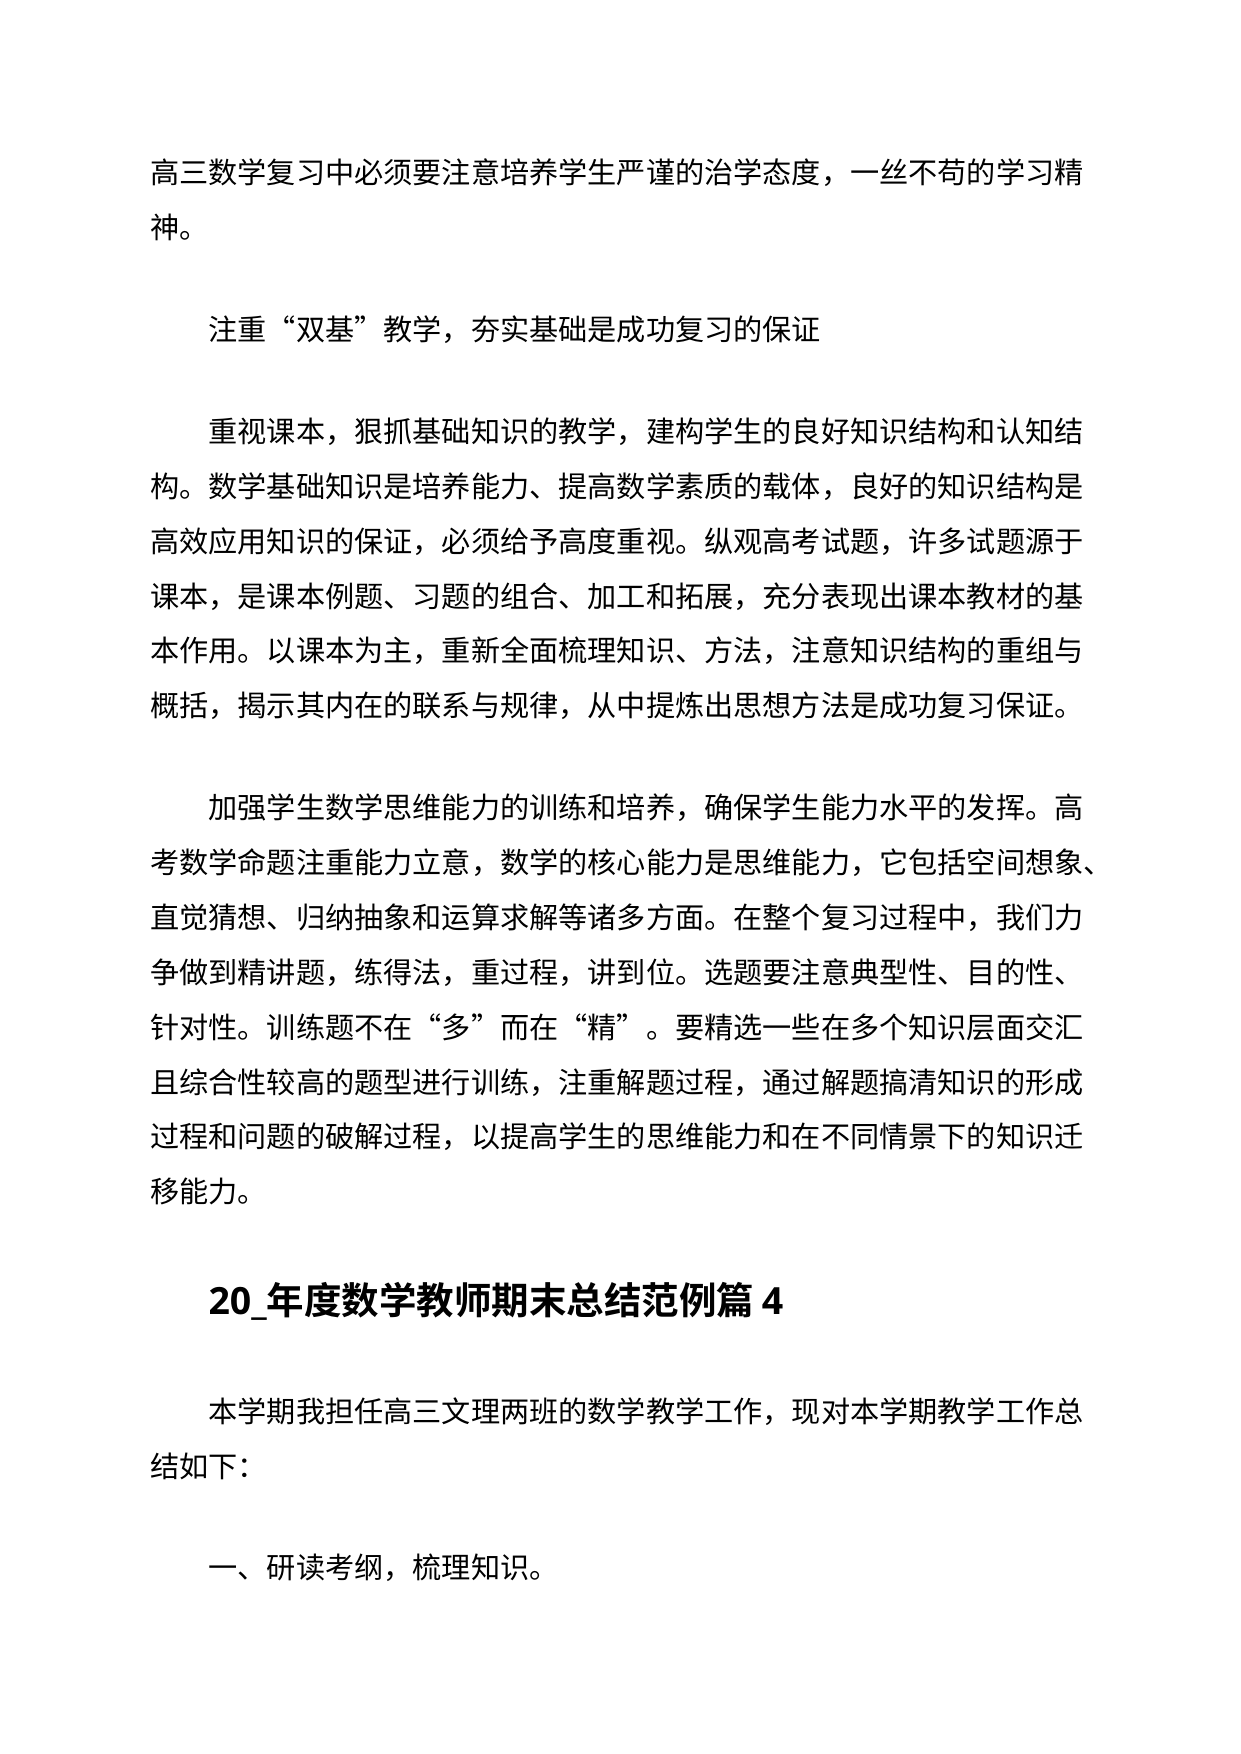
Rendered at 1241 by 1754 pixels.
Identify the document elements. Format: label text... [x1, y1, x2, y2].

text 20_年度数学教师期末总结范例篇4 [150, 1271, 1090, 1325]
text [150, 150, 1090, 247]
text 加强学生数学思维能力的训练和培养，确保学生能力水平的发挥。高考数学命题注重能力立意，数学的核心能力是思维能力，它包括空间想象、直觉猜想、归纳抽象和运算求解等诸多方面。在整个复习过程中，我们力争做到精讲题，练得法，重过程，讲到位。选题要注意典型性、目的性、针对性。训练题不在“多”而在“精”。要精选一些在多个知识层面交汇且综合性较高的题型进行训练，注重解题过程，通过解题搞清知识的形成过程和问题的破解过程，以提高学生的思维能力和在不同情景下的知识迁移能力。 [150, 785, 1090, 1211]
text 本学期我担任高三文理两班的数学教学工作，现对本学期教学工作总结如下： [150, 1388, 1090, 1486]
text 一、研读考纲，梳理知识。 [150, 1545, 1090, 1587]
text 注重“双基”教学，夯实基础是成功复习的保证 [150, 307, 1090, 349]
text 重视课本，狠抓基础知识的教学，建构学生的良好知识结构和认知结构。数学基础知识是培养能力、提高数学素质的载体，良好的知识结构是高效应用知识的保证，必须给予高度重视。纵观高考试题，许多试题源于课本，是课本例题、习题的组合、加工和拓展，充分表现出课本教材的基本作用。以课本为主，重新全面梳理知识、方法，注意知识结构的重组与概括，揭示其内在的联系与规律，从中提炼出思想方法是成功复习保证。 [150, 408, 1090, 725]
